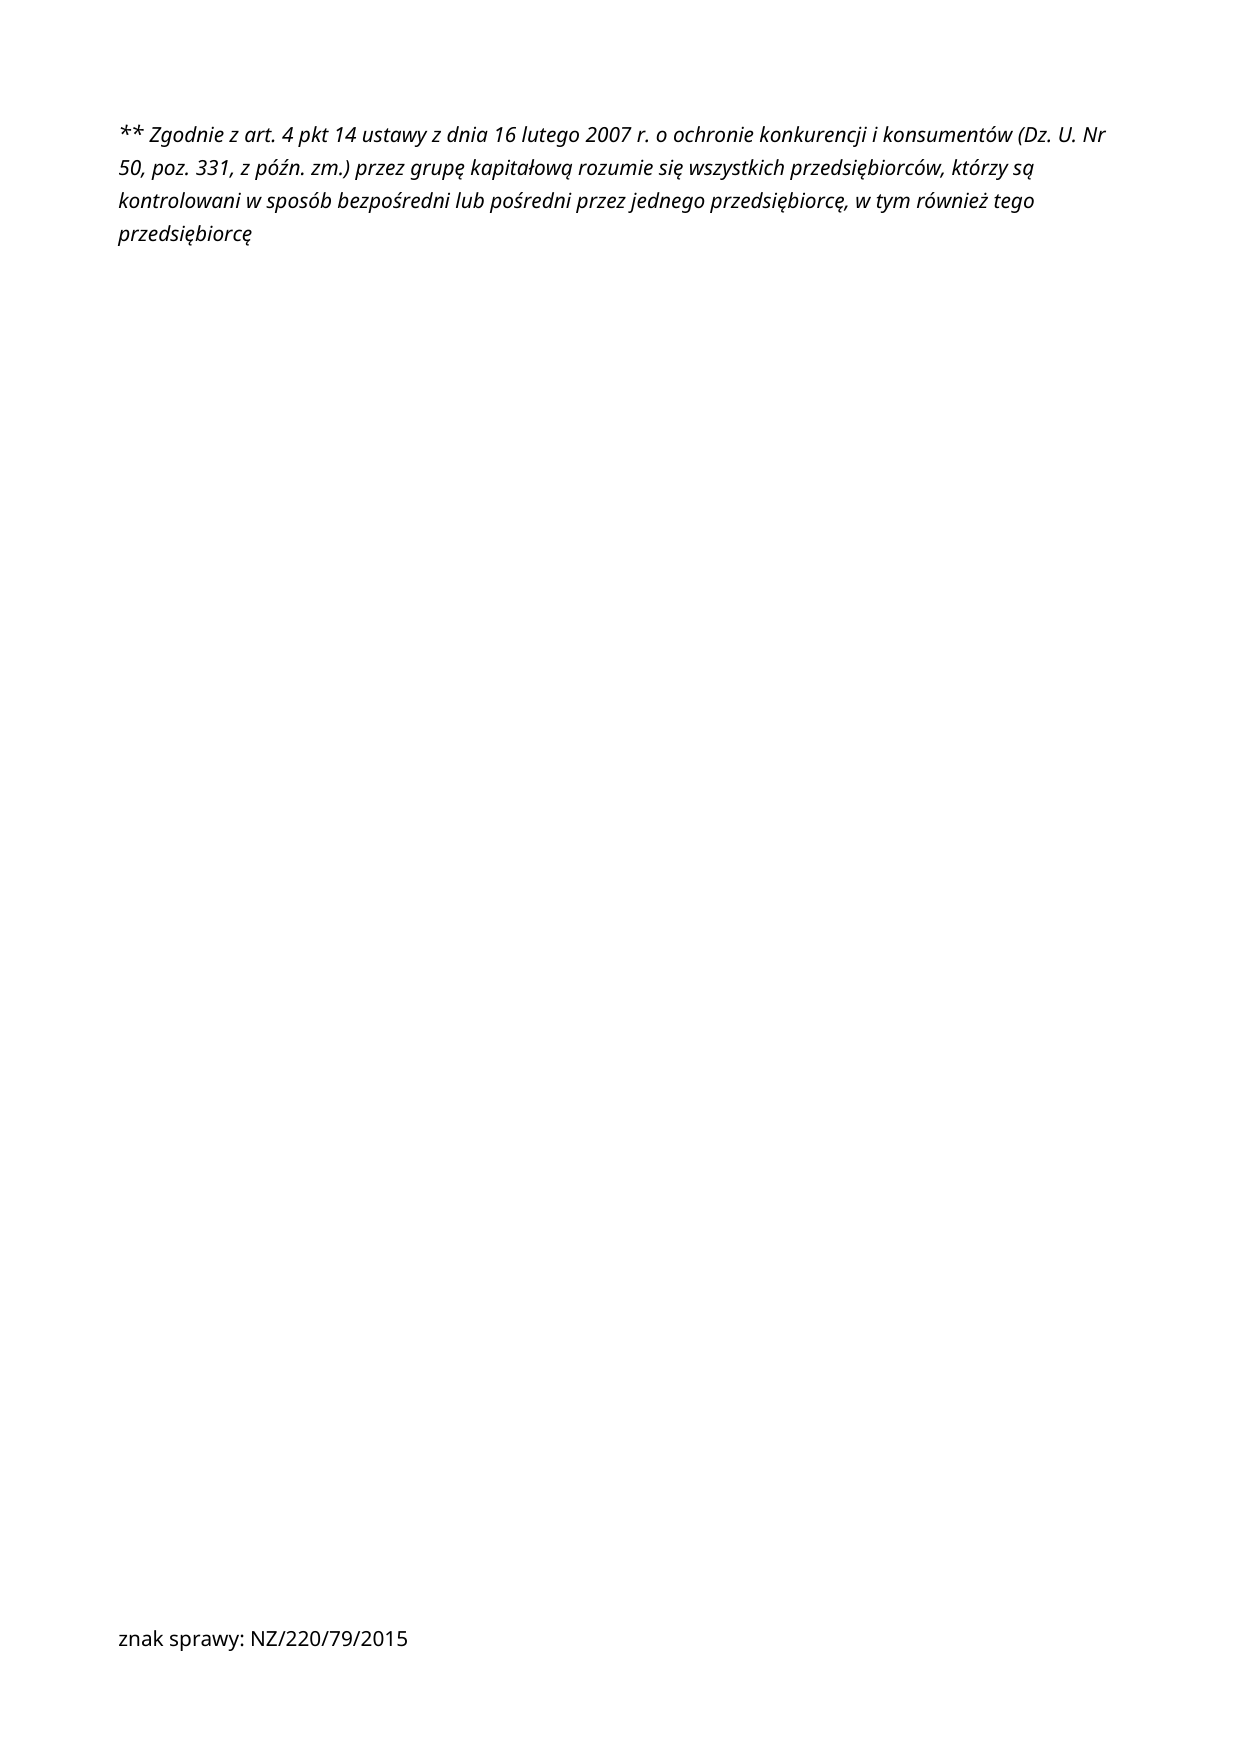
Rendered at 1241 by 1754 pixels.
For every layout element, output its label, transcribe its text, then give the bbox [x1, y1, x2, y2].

text ** Zgodnie z art. 4 pkt 14 ustawy z dnia 16 lutego 2007 r. o ochronie konkurencji i konsumentów (Dz. U. Nr 50, poz. 331, z późn. zm.) przez grupę kapitałową rozumie się wszystkich przedsiębiorców, którzy są kontrolowani w sposób bezpośredni lub pośredni przez jednego przedsiębiorcę, w tym również tego przedsiębiorcę [118, 118, 1122, 247]
